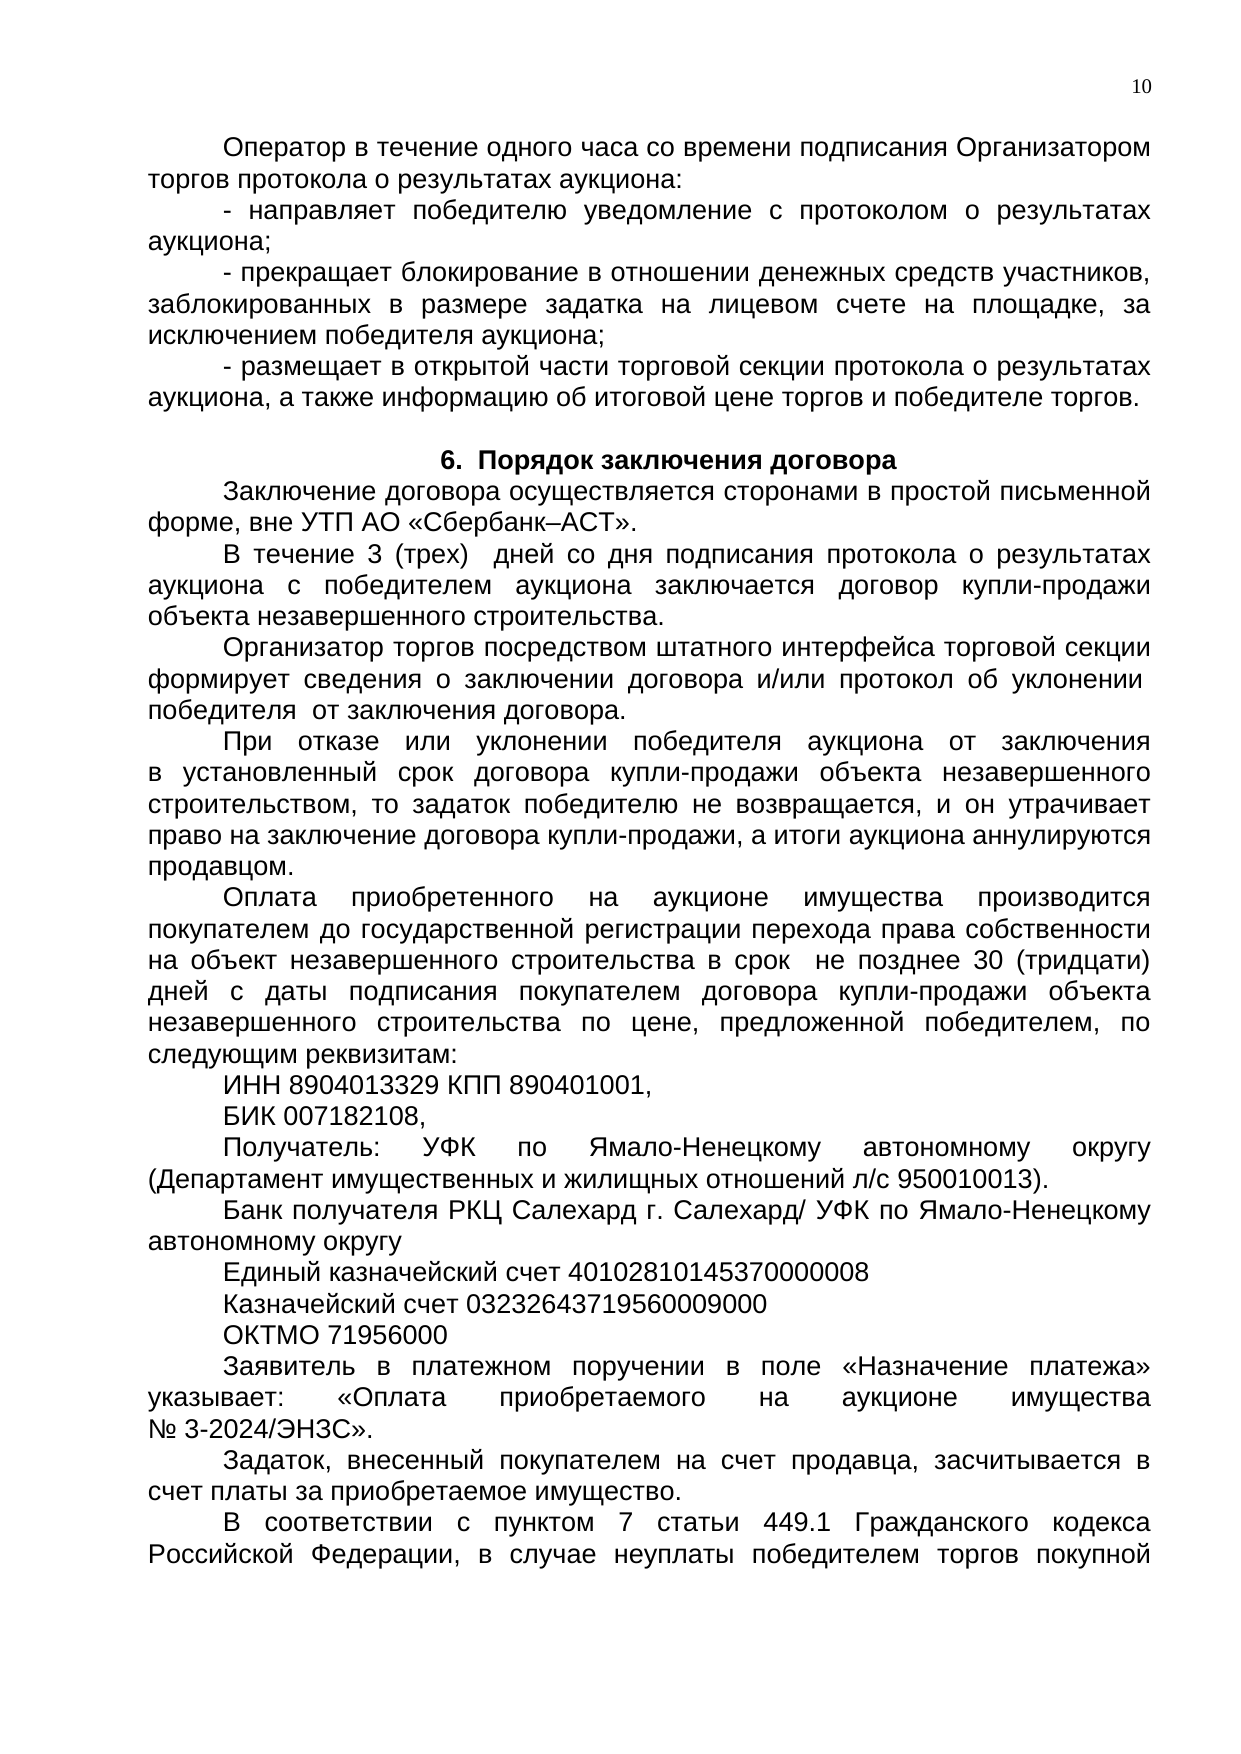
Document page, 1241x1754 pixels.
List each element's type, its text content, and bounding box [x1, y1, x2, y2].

text Получатель: УФК по Ямало-Ненецкому автономному округу (Департамент имущественных и жилищных отношений л/с 950010013). [148, 1131, 1152, 1194]
text В течение 3 (трех) дней со дня подписания протокола о результатах аукциона с победителем аукциона заключается договор купли-продажи объекта незавершенного строительства. [148, 538, 1152, 631]
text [148, 1506, 1152, 1569]
text Единый казначейский счет 40102810145370000008 [148, 1256, 1152, 1288]
text Заявитель в платежном поручении в поле «Назначение платежа» указывает: «Оплата приобретаемого на аукционе имущества № 3-2024/ЭНЗС». [148, 1350, 1152, 1444]
text Задаток, внесенный покупателем на счет продавца, засчитывается в счет платы за приобретаемое имущество. [148, 1444, 1152, 1506]
text Казначейский счет 03232643719560009000 [148, 1288, 1152, 1319]
text Заключение договора осуществляется сторонами в простой письменной форме, вне УТП АО «Сбербанк–АСТ». [148, 475, 1152, 538]
text Оператор в течение одного часа со времени подписания Организатором торгов протокола о результатах аукциона: [148, 131, 1152, 194]
text При отказе или уклонении победителя аукциона от заключения в установленный срок договора купли-продажи объекта незавершенного строительством, то задаток победителю не возвращается, и он утрачивает право на заключение договора купли-продажи, а итоги аукциона аннулируются продавцом. [148, 725, 1152, 881]
text - размещает в открытой части торговой секции протокола о результатах аукциона, а также информацию об итоговой цене торгов и победителе торгов. [148, 350, 1152, 413]
text Оплата приобретенного на аукционе имущества производится покупателем до государственной регистрации перехода права собственности на объект незавершенного строительства в срок не позднее 30 (тридцати) дней с даты подписания покупателем договора купли-продажи объекта незавершенного строительства по цене, предложенной победителем, по следующим реквизитам: [148, 881, 1152, 1069]
text ИНН 8904013329 КПП 890401001, [148, 1069, 1152, 1100]
text Организатор торгов посредством штатного интерфейса торговой секции формирует сведения о заключении договора и/или протокол об уклонении победителя от заключения договора. [148, 631, 1152, 725]
text - прекращает блокирование в отношении денежных средств участников, заблокированных в размере задатка на лицевом счете на площадке, за исключением победителя аукциона; [148, 256, 1152, 350]
text - направляет победителю уведомление с протоколом о результатах аукциона; [148, 194, 1152, 256]
text Банк получателя РКЦ Салехард г. Салехард/ УФК по Ямало-Ненецкому автономному округу [148, 1194, 1152, 1256]
text ОКТМО 71956000 [148, 1319, 1152, 1350]
list Порядок заключения договора [185, 444, 1152, 475]
text БИК 007182108, [148, 1100, 1152, 1131]
